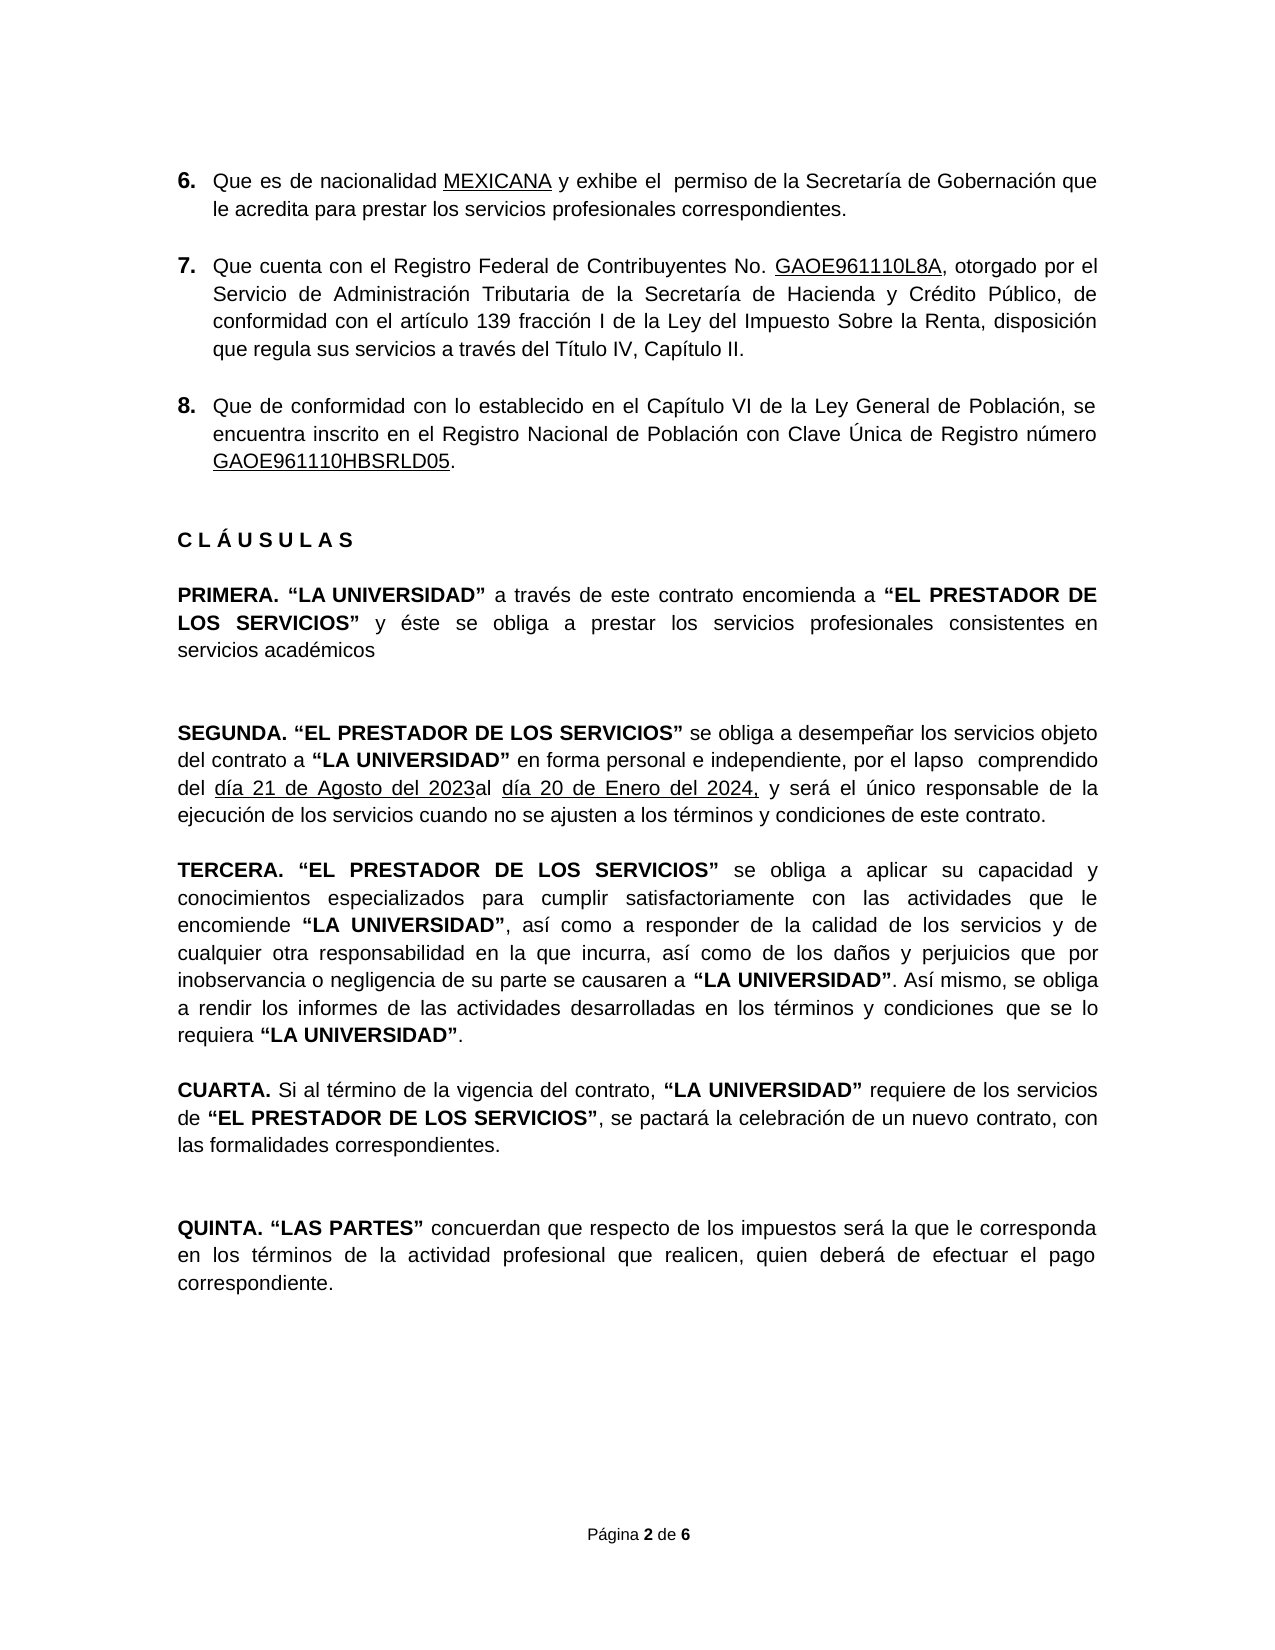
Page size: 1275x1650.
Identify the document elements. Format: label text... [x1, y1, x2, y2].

text SEGUNDA. “EL PRESTADOR DE LOS SERVICIOS” se obliga a desempeñar los servicios objeto del contrato a “LA UNIVERSIDAD” en forma personal e independiente, por el lapso comprendido del día 21 de Agosto del 2023 al día 20 de Enero del 2024, y será el único responsable de la ejecución de los servicios cuando no se ajusten a los términos y condiciones de este contrato. [177, 721, 1098, 827]
text PRIMERA. “LA UNIVERSIDAD” a través de este contrato encomienda a “EL PRESTADOR DE LOS SERVICIOS” y éste se obliga a prestar los servicios profesionales consistentes en servicios académicos [177, 583, 1098, 662]
text QUINTA. “LAS PARTES” concuerdan que respecto de los impuestos será la que le corresponda en los términos de la actividad profesional que realicen, quien deberá de efectuar el pago correspondiente. [177, 1216, 1098, 1295]
subtitle C L Á U S U L A S [177, 528, 1098, 552]
list Que cuenta con el Registro Federal de Contribuyentes No. GAOE961110L8A, otorgado por el Servicio de Administración Tributaria de la Secretaría de Hacienda y Crédito Público, de conformidad con el artículo 139 fracción I de la Ley del Impuesto Sobre la Renta, disposición que regula sus servicios a través del Título IV, Capítulo II. [177, 252, 1098, 361]
text TERCERA. “EL PRESTADOR DE LOS SERVICIOS” se obliga a aplicar su capacidad y conocimientos especializados para cumplir satisfactoriamente con las actividades que le encomiende “LA UNIVERSIDAD”, así como a responder de la calidad de los servicios y de cualquier otra responsabilidad en la que incurra, así como de los daños y perjuicios que por inobservancia o negligencia de su parte se causaren a “LA UNIVERSIDAD”. Así mismo, se obliga a rendir los informes de las actividades desarrolladas en los términos y condiciones que se lo requiera “LA UNIVERSIDAD”. [177, 858, 1098, 1047]
list Que de conformidad con lo establecido en el Capítulo VI de la Ley General de Población, se encuentra inscrito en el Registro Nacional de Población con Clave Única de Registro número GAOE961110HBSRLD05. [177, 392, 1098, 473]
list Que es de nacionalidad MEXICANA y exhibe el permiso de la Secretaría de Gobernación que le acredita para prestar los servicios profesionales correspondientes. [177, 167, 1098, 221]
text CUARTA. Si al término de la vigencia del contrato, “LA UNIVERSIDAD” requiere de los servicios de “EL PRESTADOR DE LOS SERVICIOS”, se pactará la celebración de un nuevo contrato, con las formalidades correspondientes. [177, 1078, 1098, 1157]
